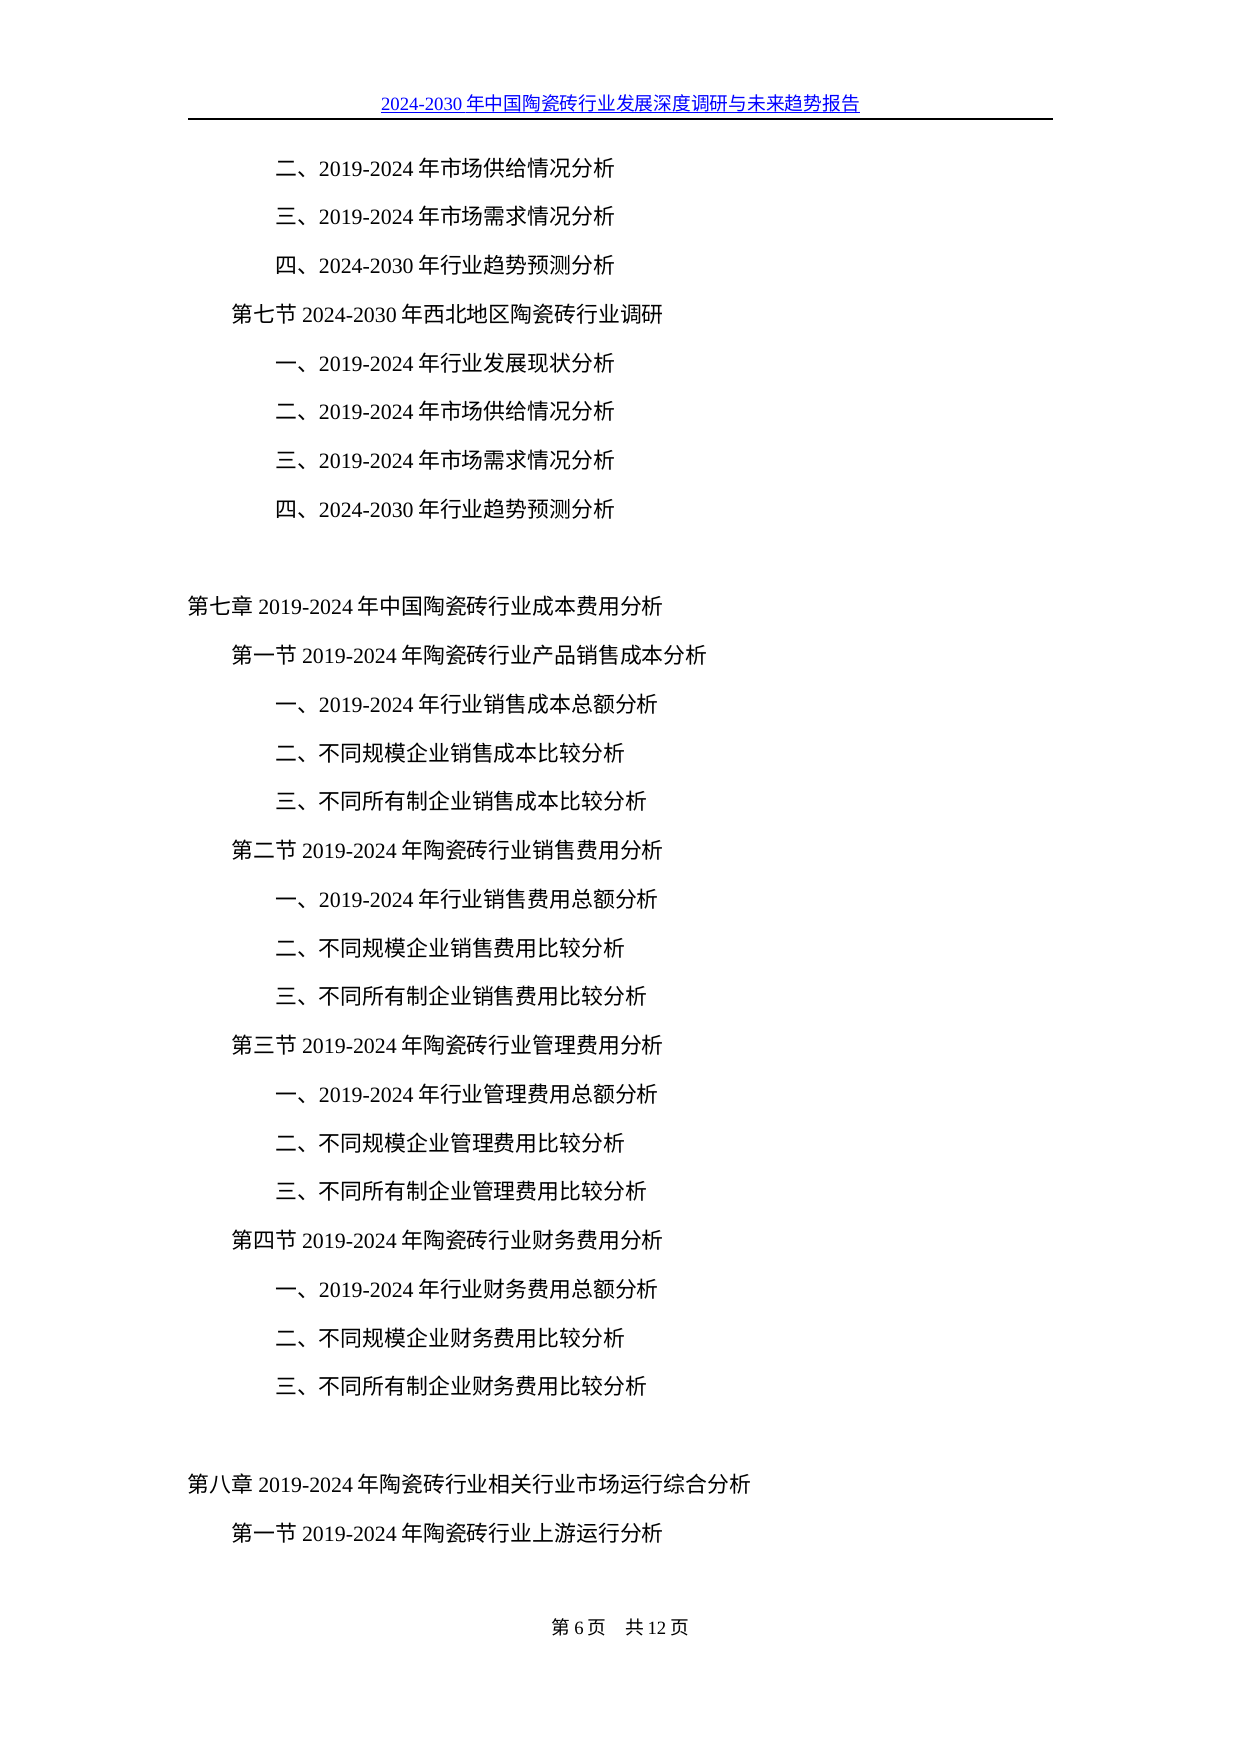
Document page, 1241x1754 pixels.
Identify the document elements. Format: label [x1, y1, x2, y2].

text [187, 150, 1053, 1548]
